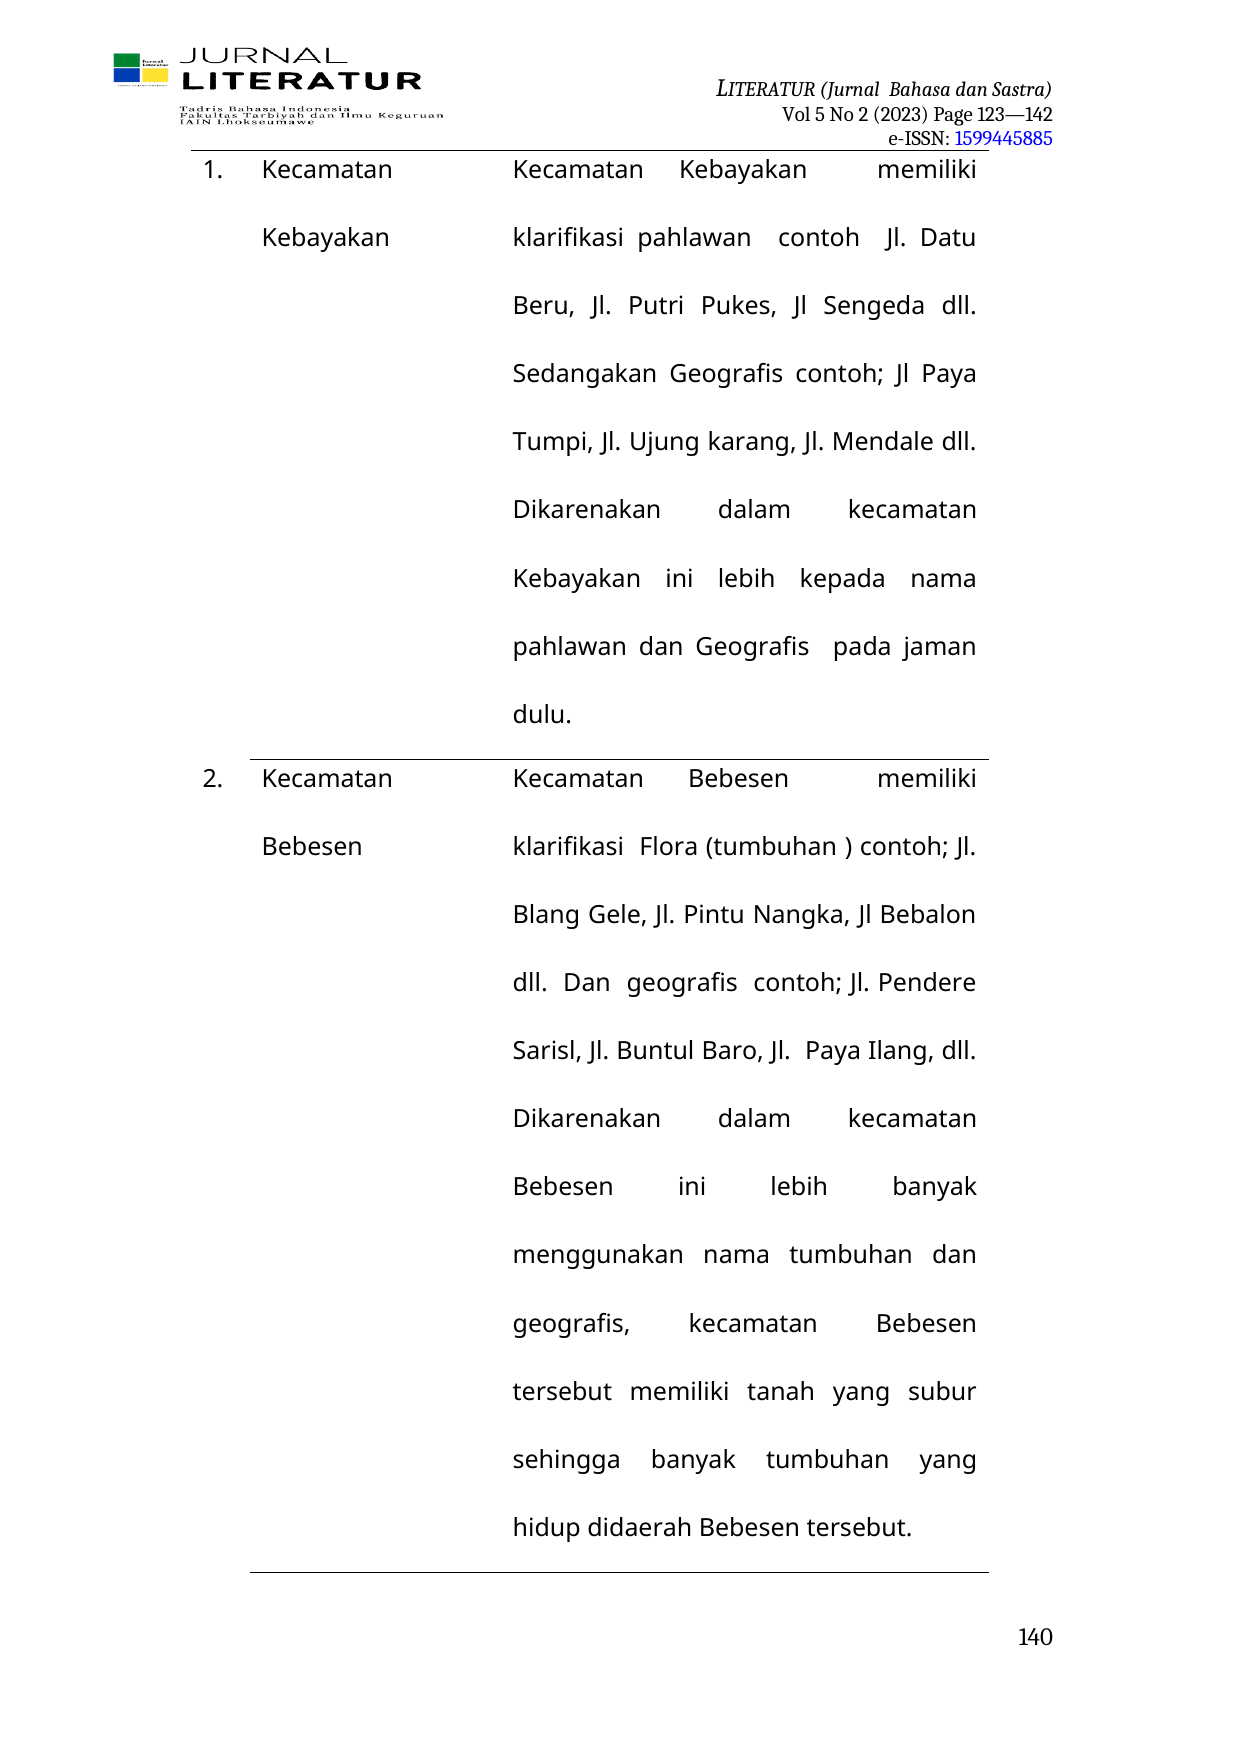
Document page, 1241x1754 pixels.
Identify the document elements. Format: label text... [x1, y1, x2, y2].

table_cell 1. [191, 151, 250, 759]
table_cell Kecamatan Bebesen memiliki klarifikasi Flora (tumbuhan ) contoh; Jl. Blang Gele, Jl. Pintu Nangka, Jl Bebalon dll. Dan geografis contoh; Jl. Pendere Sarisl, Jl. Buntul Baro, Jl. Paya Ilang, dll. Dikarenakan dalam kecamatan Bebesen ini lebih banyak menggunakan nama tumbuhan dan geografis, kecamatan Bebesen tersebut memiliki tanah yang subur sehingga banyak tumbuhan yang hidup didaerah Bebesen tersebut. [501, 760, 988, 1572]
table_cell 2. [191, 759, 250, 1572]
table_cell Kecamatan Bebesen [250, 760, 501, 1572]
table_cell Kecamatan Kebayakan [250, 151, 501, 759]
picture [86, 37, 535, 150]
